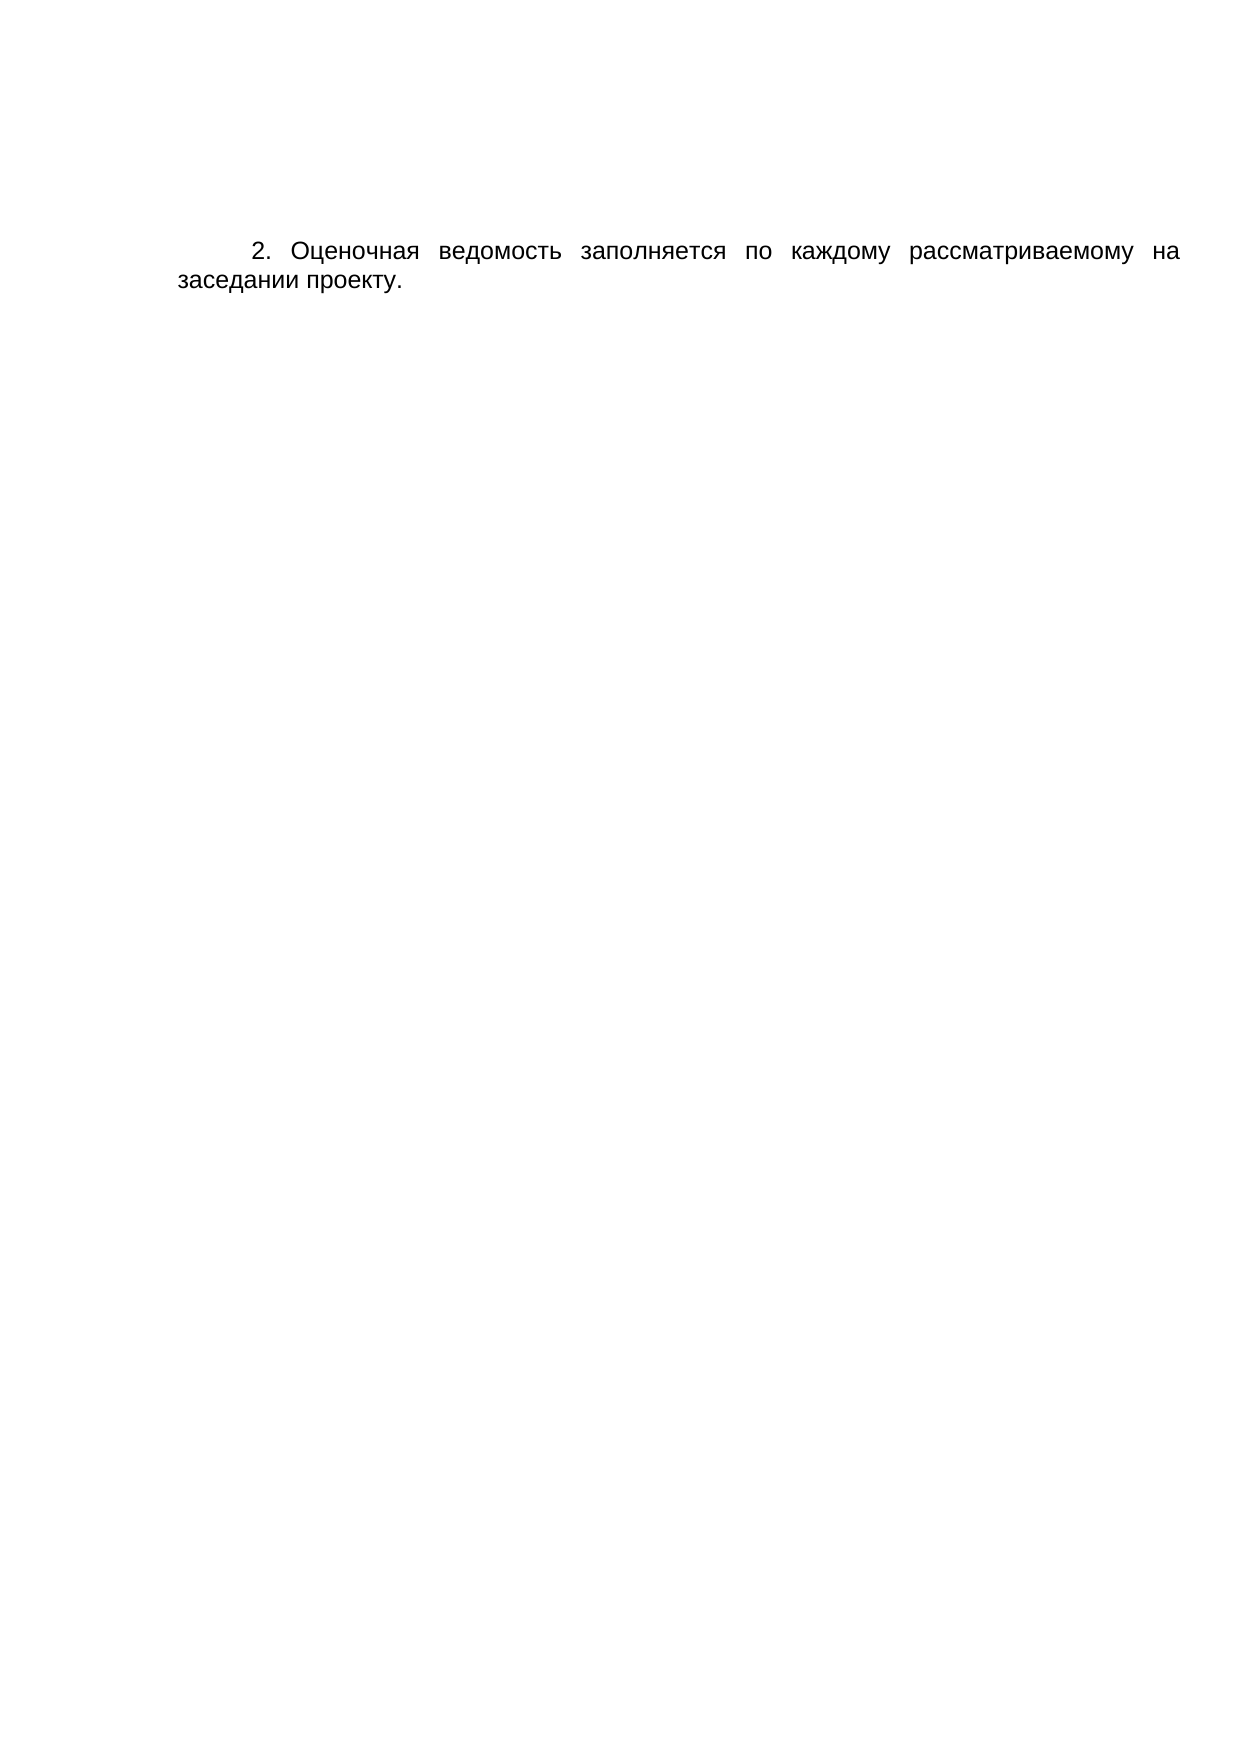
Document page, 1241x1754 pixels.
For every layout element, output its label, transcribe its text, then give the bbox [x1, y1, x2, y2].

text 2. Оценочная ведомость заполняется по каждому рассматриваемому на заседании проекту. [177, 236, 1181, 294]
